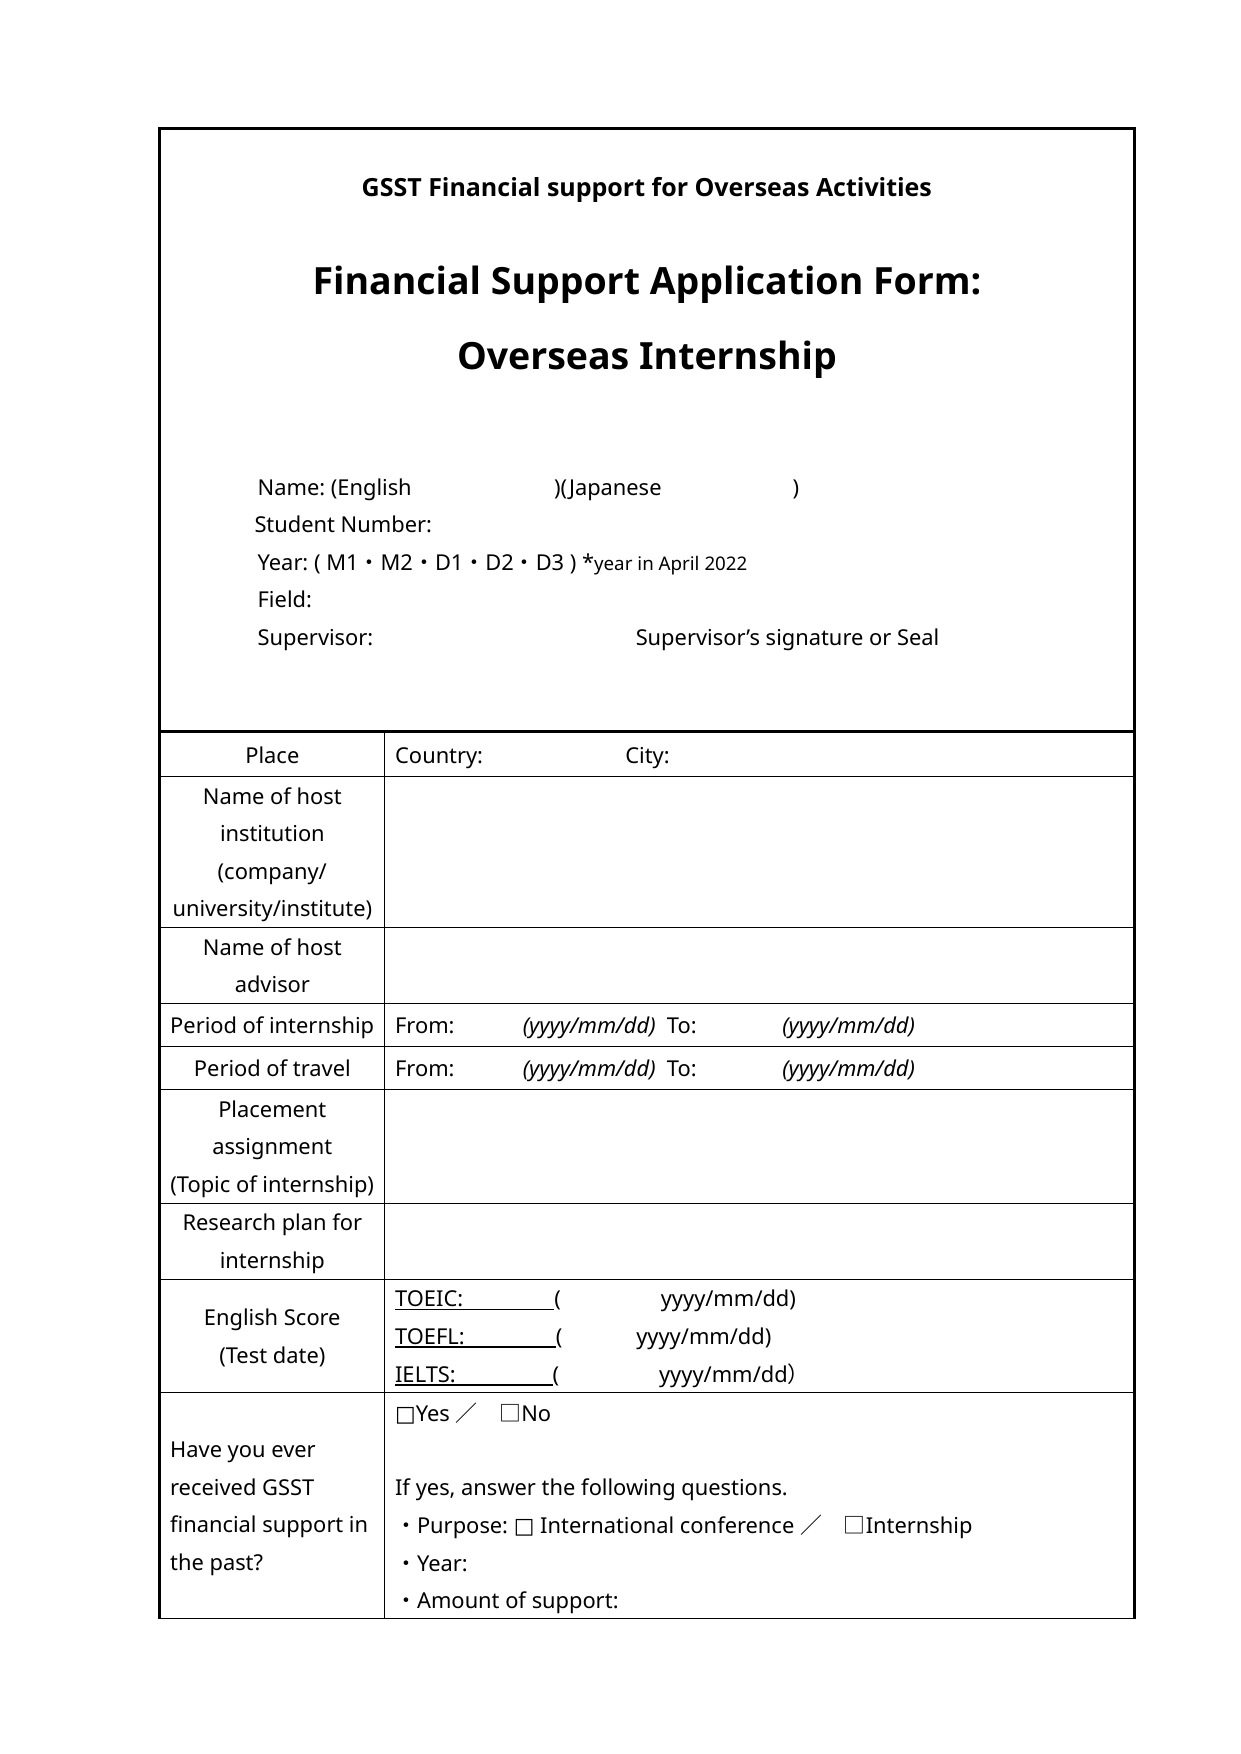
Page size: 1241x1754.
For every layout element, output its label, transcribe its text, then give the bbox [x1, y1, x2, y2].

table_cell Name of host institution (company/ university/institute) [161, 777, 384, 927]
table_cell Name of host advisor [161, 928, 384, 1003]
table_cell Period of travel [161, 1047, 384, 1089]
table_cell English Score (Test date) [161, 1280, 384, 1392]
table_header GSST Financial support for Overseas Activities Financial Support Application Form: Overseas Internship Name: (English )(Japanese ) Student Number: Year: ( M1・M2・D1・D2・D3 ) *year in April 2022 Field: Supervisor: Supervisor’s signature or Seal [161, 130, 1133, 730]
table_cell □Yes ／ □No If yes, answer the following questions. ・Purpose: □ International conference ／ □Internship ・Year: ・Amount of support: [385, 1393, 1133, 1618]
table_cell Place [161, 733, 384, 776]
table_cell [385, 928, 1133, 1003]
table_cell Country: City: [385, 733, 1133, 776]
table_cell [385, 1204, 1133, 1278]
table_cell Placement assignment (Topic of internship) [161, 1090, 384, 1202]
table_cell [385, 1090, 1133, 1202]
table_cell From: (yyyy/mm/dd) To: (yyyy/mm/dd) [385, 1047, 1133, 1089]
table_cell Have you ever received GSST financial support in the past? [161, 1393, 384, 1618]
table_cell From: (yyyy/mm/dd) To: (yyyy/mm/dd) [385, 1004, 1133, 1046]
table_cell Research plan for internship [161, 1204, 384, 1278]
table_cell [385, 777, 1133, 927]
table_cell TOEIC: ( yyyy/mm/dd) TOEFL: ( yyyy/mm/dd) IELTS: ( yyyy/mm/dd） [385, 1280, 1133, 1392]
table_cell Period of internship [161, 1004, 384, 1046]
